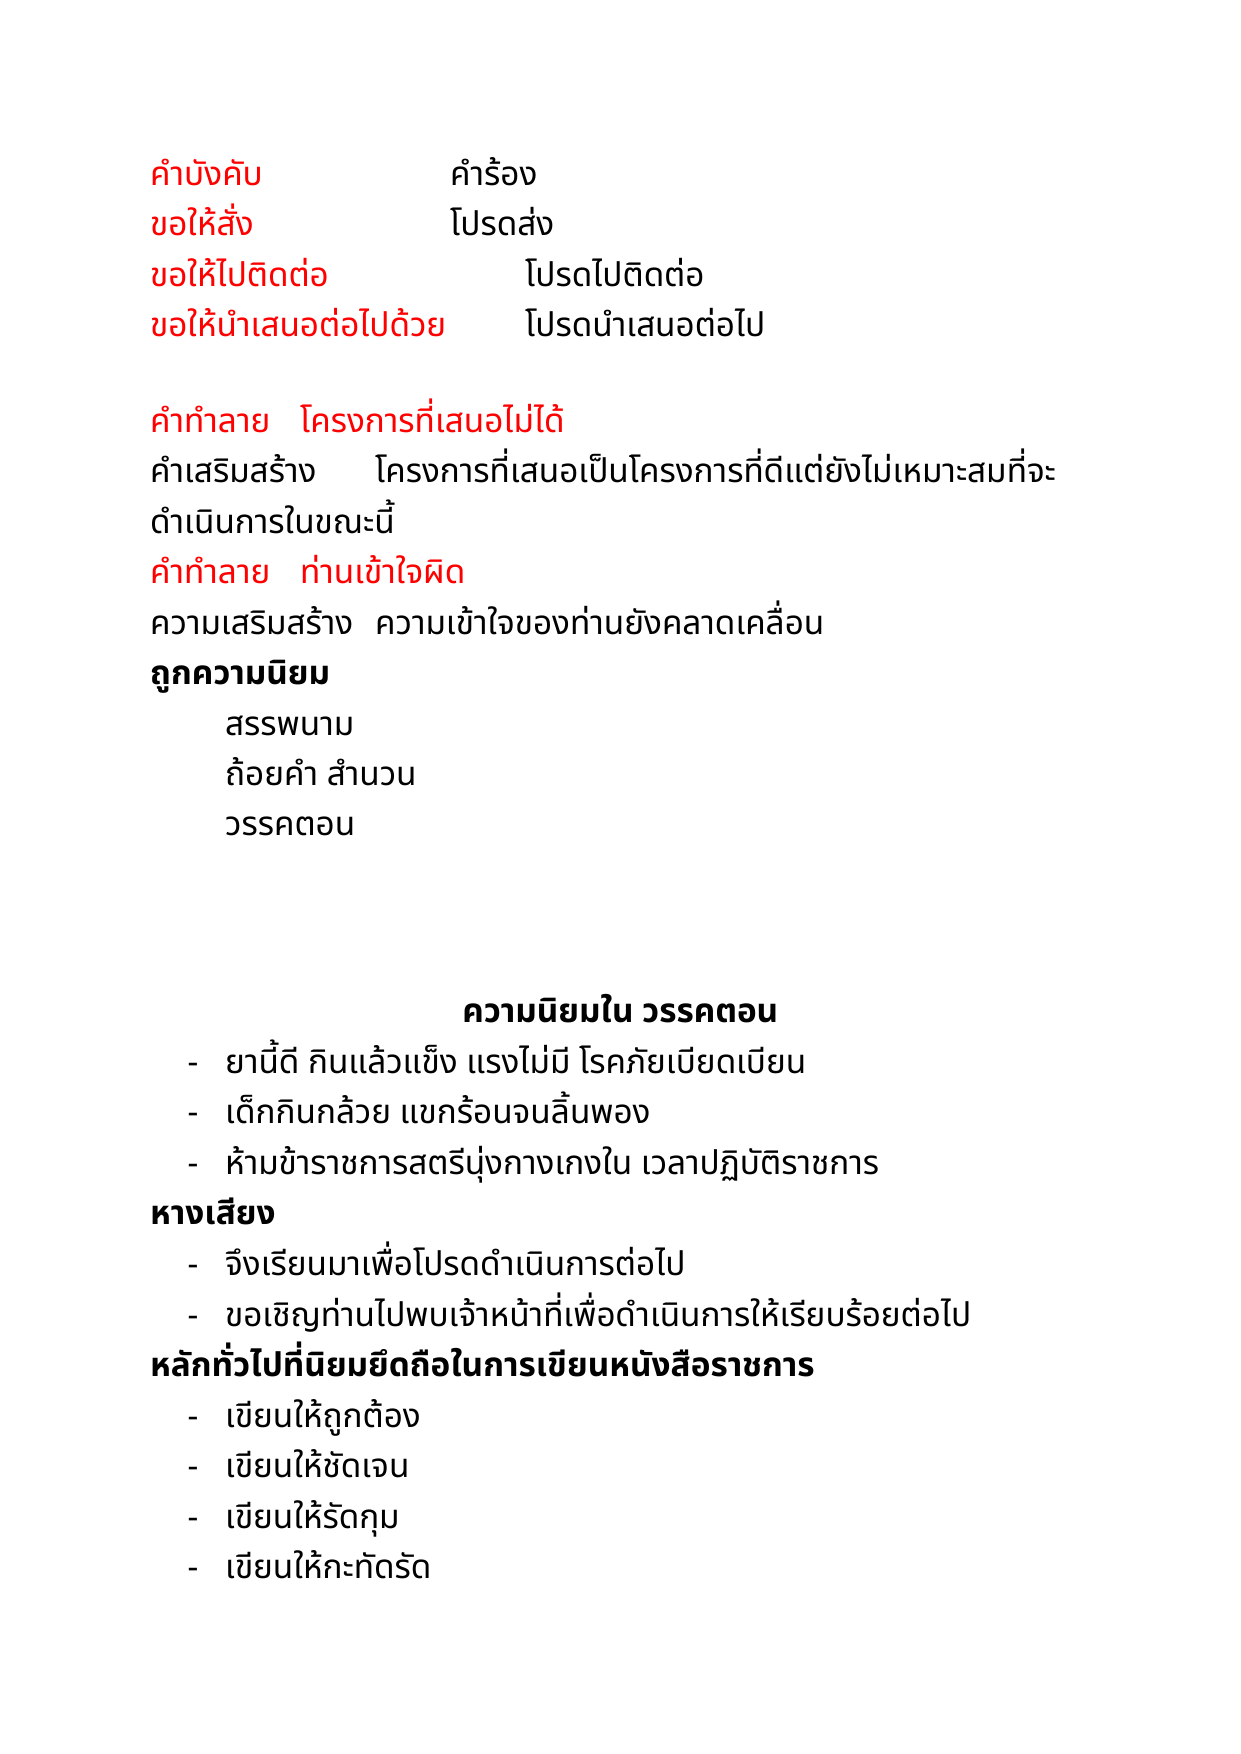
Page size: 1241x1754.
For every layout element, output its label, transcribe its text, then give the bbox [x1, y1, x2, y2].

text หลักทั่วไปที่นิยมยึดถือในการเขียนหนังสือราชการ [150, 1341, 1090, 1391]
text คำทำลาย โครงการที่เสนอไม่ได้ [150, 397, 1090, 447]
list เขียนให้กะทัดรัด [187, 1543, 1090, 1594]
list เขียนให้รัดกุม [187, 1493, 1090, 1543]
list ขอเชิญท่านไปพบเจ้าหน้าที่เพื่อดำเนินการให้เรียบร้อยต่อไป [187, 1290, 1090, 1341]
text ความนิยมใน วรรคตอน [150, 987, 1090, 1037]
list เขียนให้ถูกต้อง [187, 1391, 1090, 1442]
text ถ้อยคำ สำนวน [150, 750, 1090, 800]
text ถูกความนิยม [150, 649, 1090, 699]
list เด็กกินกล้วย แขกร้อนจนลิ้นพอง [187, 1088, 1090, 1139]
text ขอให้สั่ง โปรดส่ง [150, 200, 1090, 251]
text คำเสริมสร้าง โครงการที่เสนอเป็นโครงการที่ดีแต่ยังไม่เหมาะสมที่จะดำเนินการในขณะนี้ [150, 447, 1090, 548]
text ความเสริมสร้าง ความเข้าใจของท่านยังคลาดเคลื่อน [150, 599, 1090, 649]
list เขียนให้ชัดเจน [187, 1442, 1090, 1493]
list ยานี้ดี กินแล้วแข็ง แรงไม่มี โรคภัยเบียดเบียน [187, 1037, 1090, 1088]
list ห้ามข้าราชการสตรีนุ่งกางเกงใน เวลาปฏิบัติราชการ [187, 1139, 1090, 1189]
text ขอให้ไปติดต่อ โปรดไปติดต่อ [150, 251, 1090, 301]
list จึงเรียนมาเพื่อโปรดดำเนินการต่อไป [187, 1240, 1090, 1290]
text ขอให้นำเสนอต่อไปด้วย โปรดนำเสนอต่อไป [150, 301, 1090, 352]
text คำบังคับ คำร้อง [150, 150, 1090, 200]
text สรรพนาม [150, 699, 1090, 750]
text วรรคตอน [150, 800, 1090, 851]
text คำทำลาย ท่านเข้าใจผิด [150, 548, 1090, 599]
text หางเสียง [150, 1189, 1090, 1240]
